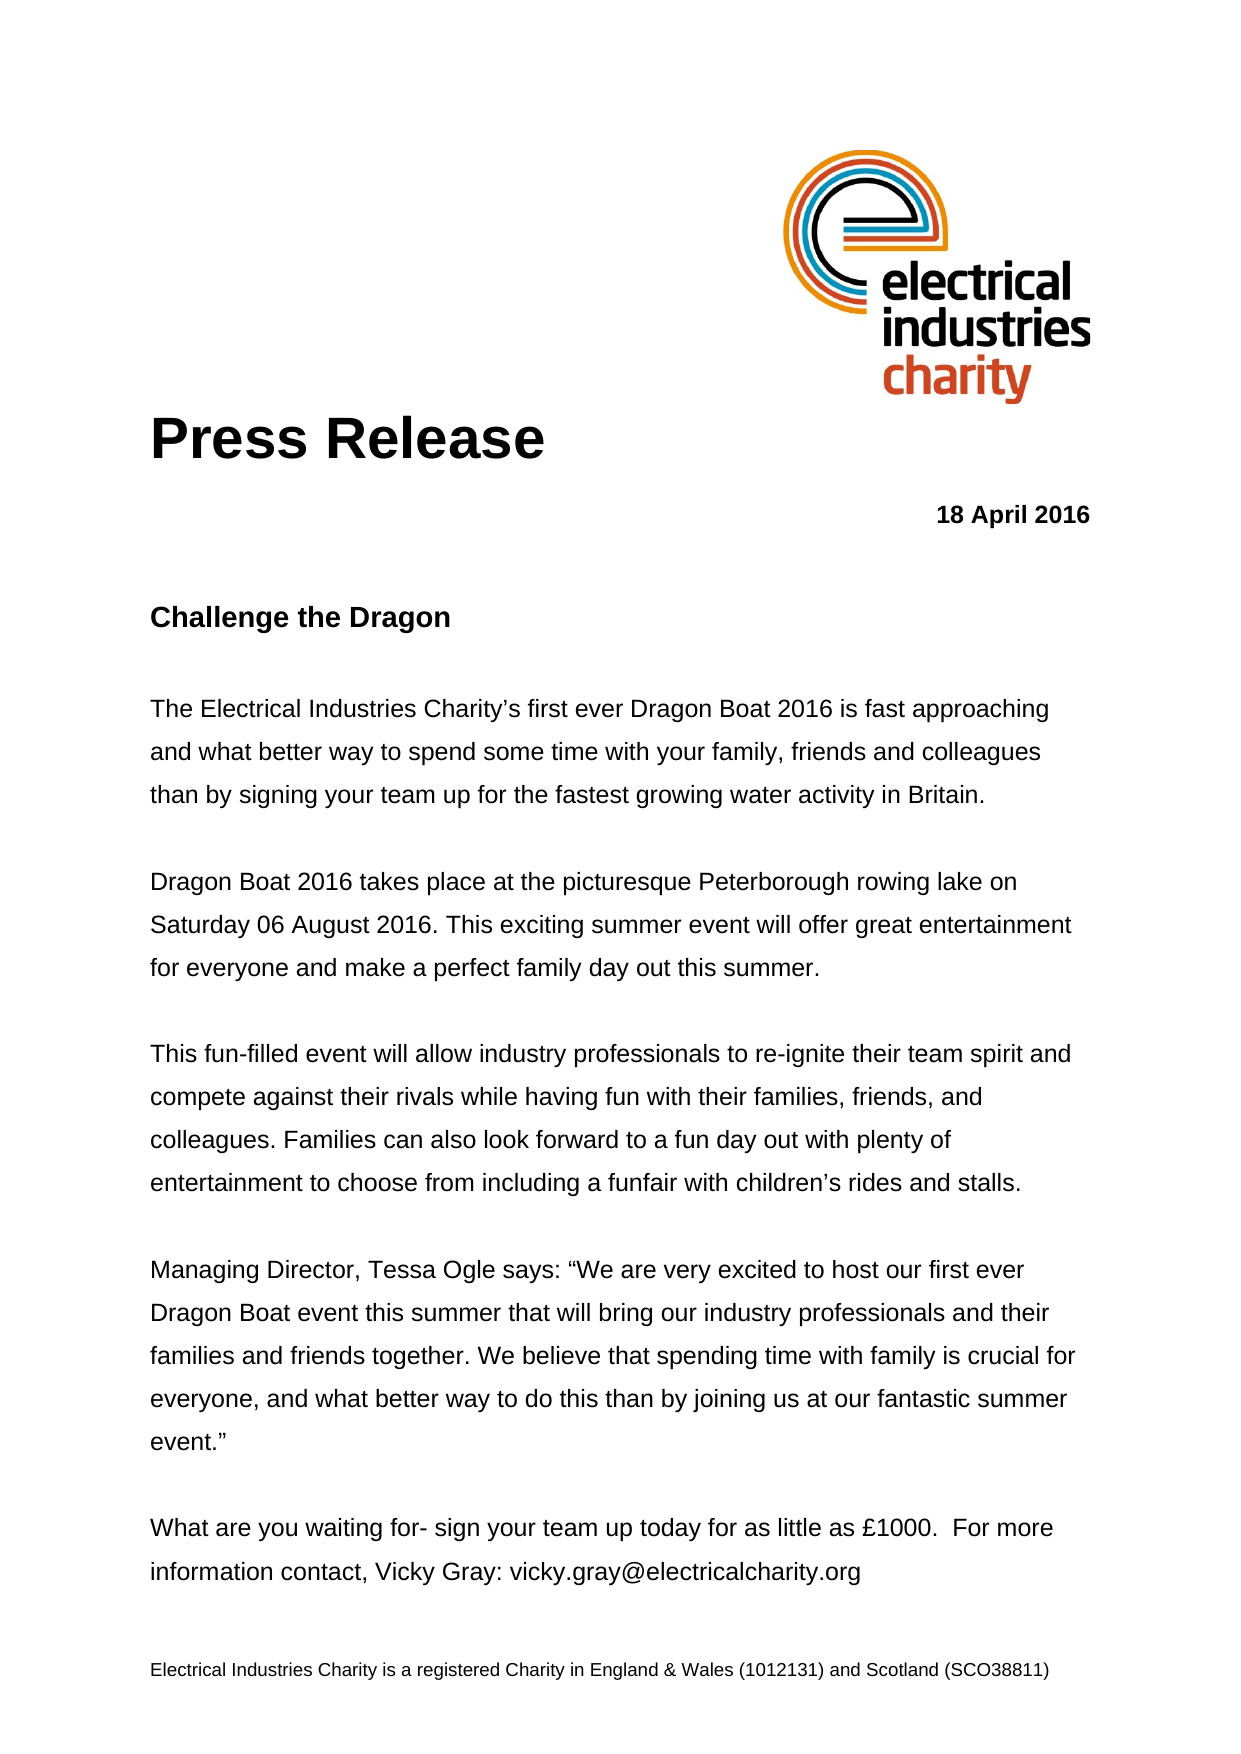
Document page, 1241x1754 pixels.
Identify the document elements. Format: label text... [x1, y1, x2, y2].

text Managing Director, Tessa Ogle says: “We are very excited to host our first ever Dragon Boat event this summer that will bring our industry professionals and their families and friends together. We believe that spending time with family is crucial for everyone, and what better way to do this than by joining us at our fantastic summer event.” [150, 1254, 1090, 1456]
picture [783, 150, 1091, 404]
text 18 April 2016 [150, 500, 1090, 529]
text What are you waiting for- sign your team up today for as little as £1000. For more information contact, Vicky Gray: vicky.gray@electricalcharity.org [150, 1513, 1090, 1585]
text This fun-filled event will allow industry professionals to re-ignite their team spirit and compete against their rivals while having fun with their families, friends, and colleagues. Families can also look forward to a fun day out with plenty of entertainment to choose from including a funfair with children’s rides and stalls. [150, 1039, 1090, 1197]
text Challenge the Dragon [150, 601, 1090, 634]
text Dragon Boat 2016 takes place at the picturesque Peterborough rowing lake on Saturday 06 August 2016. This exciting summer event will offer great entertainment for everyone and make a perfect family day out this summer. [150, 866, 1090, 981]
text The Electrical Industries Charity’s first ever Dragon Boat 2016 is fast approaching and what better way to spend some time with your family, friends and colleagues than by signing your team up for the fastest growing water activity in Britain. [150, 694, 1090, 809]
text Press Release [150, 404, 1090, 471]
